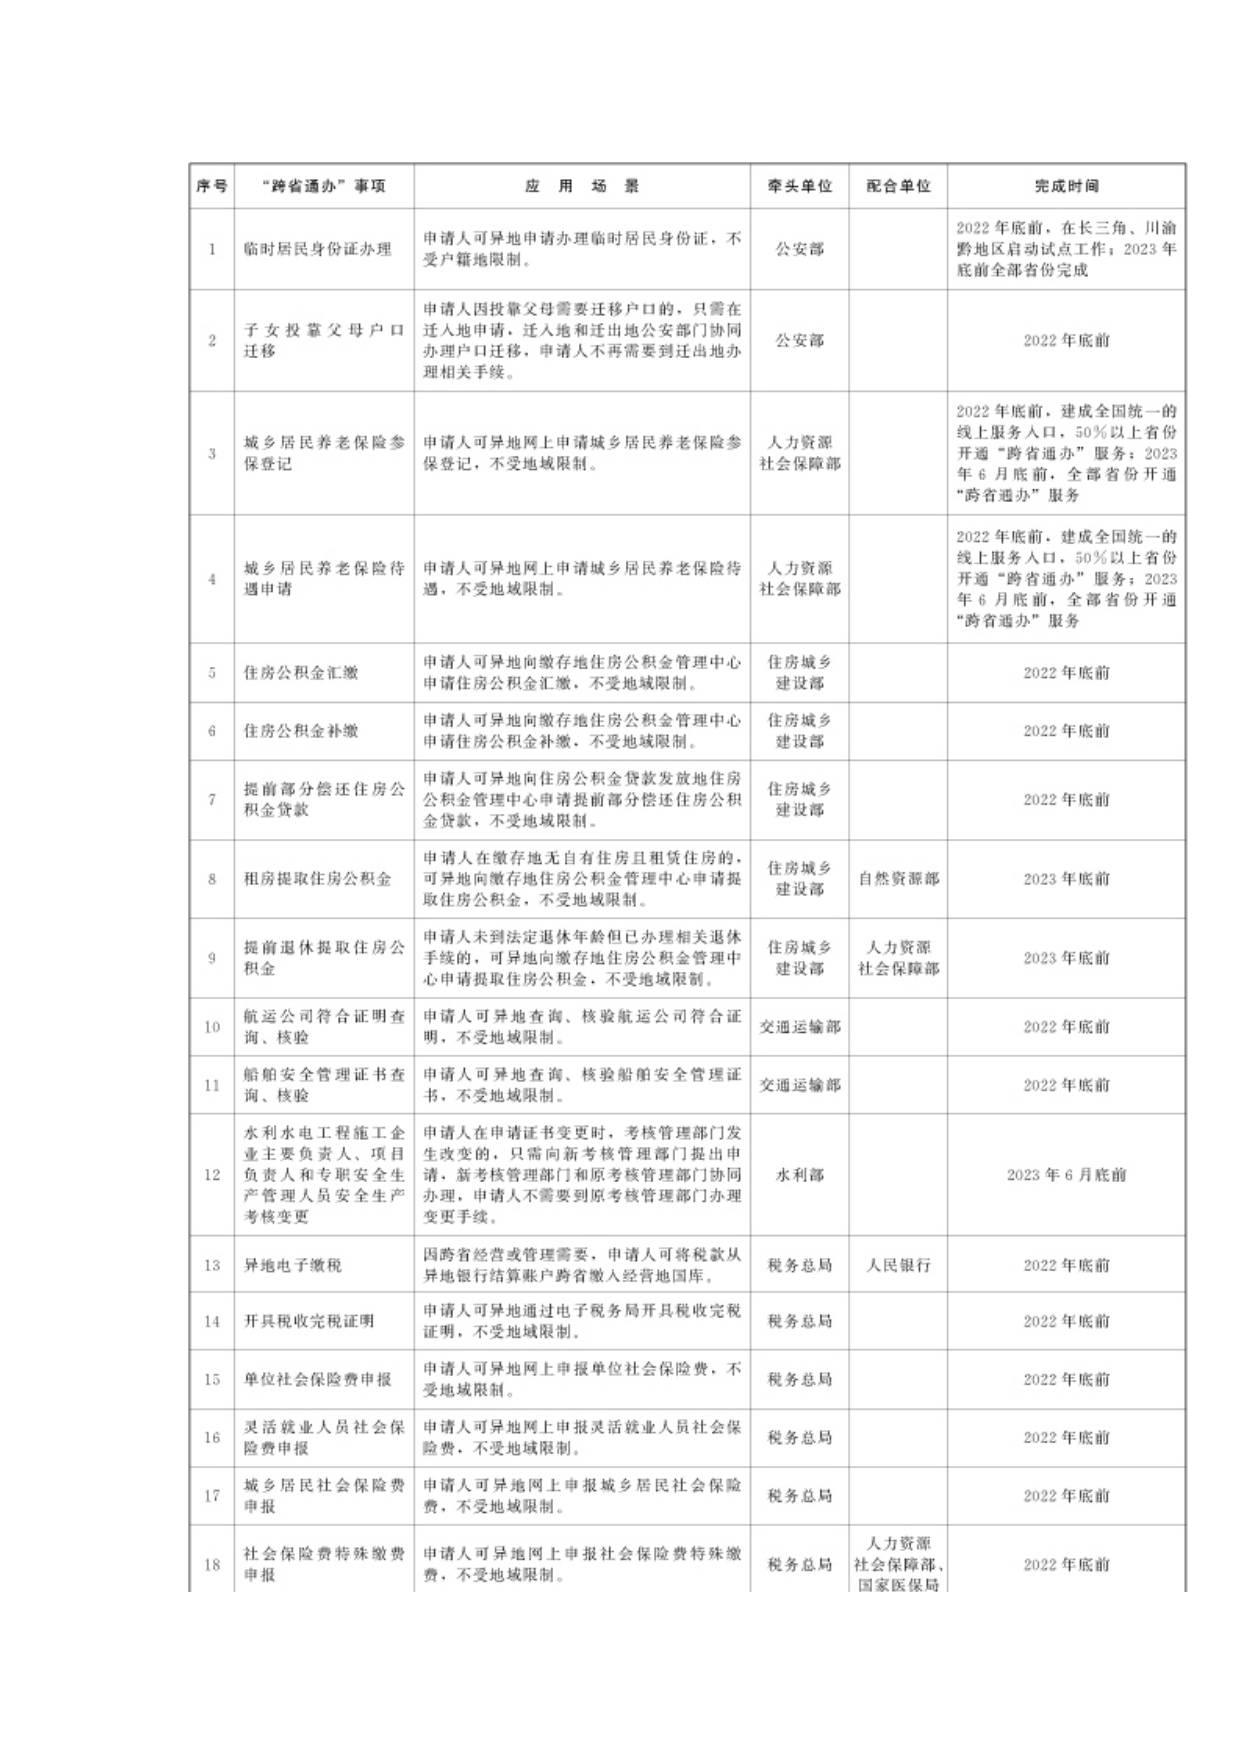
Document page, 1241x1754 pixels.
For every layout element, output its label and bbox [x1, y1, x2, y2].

picture [187, 162, 1188, 1592]
